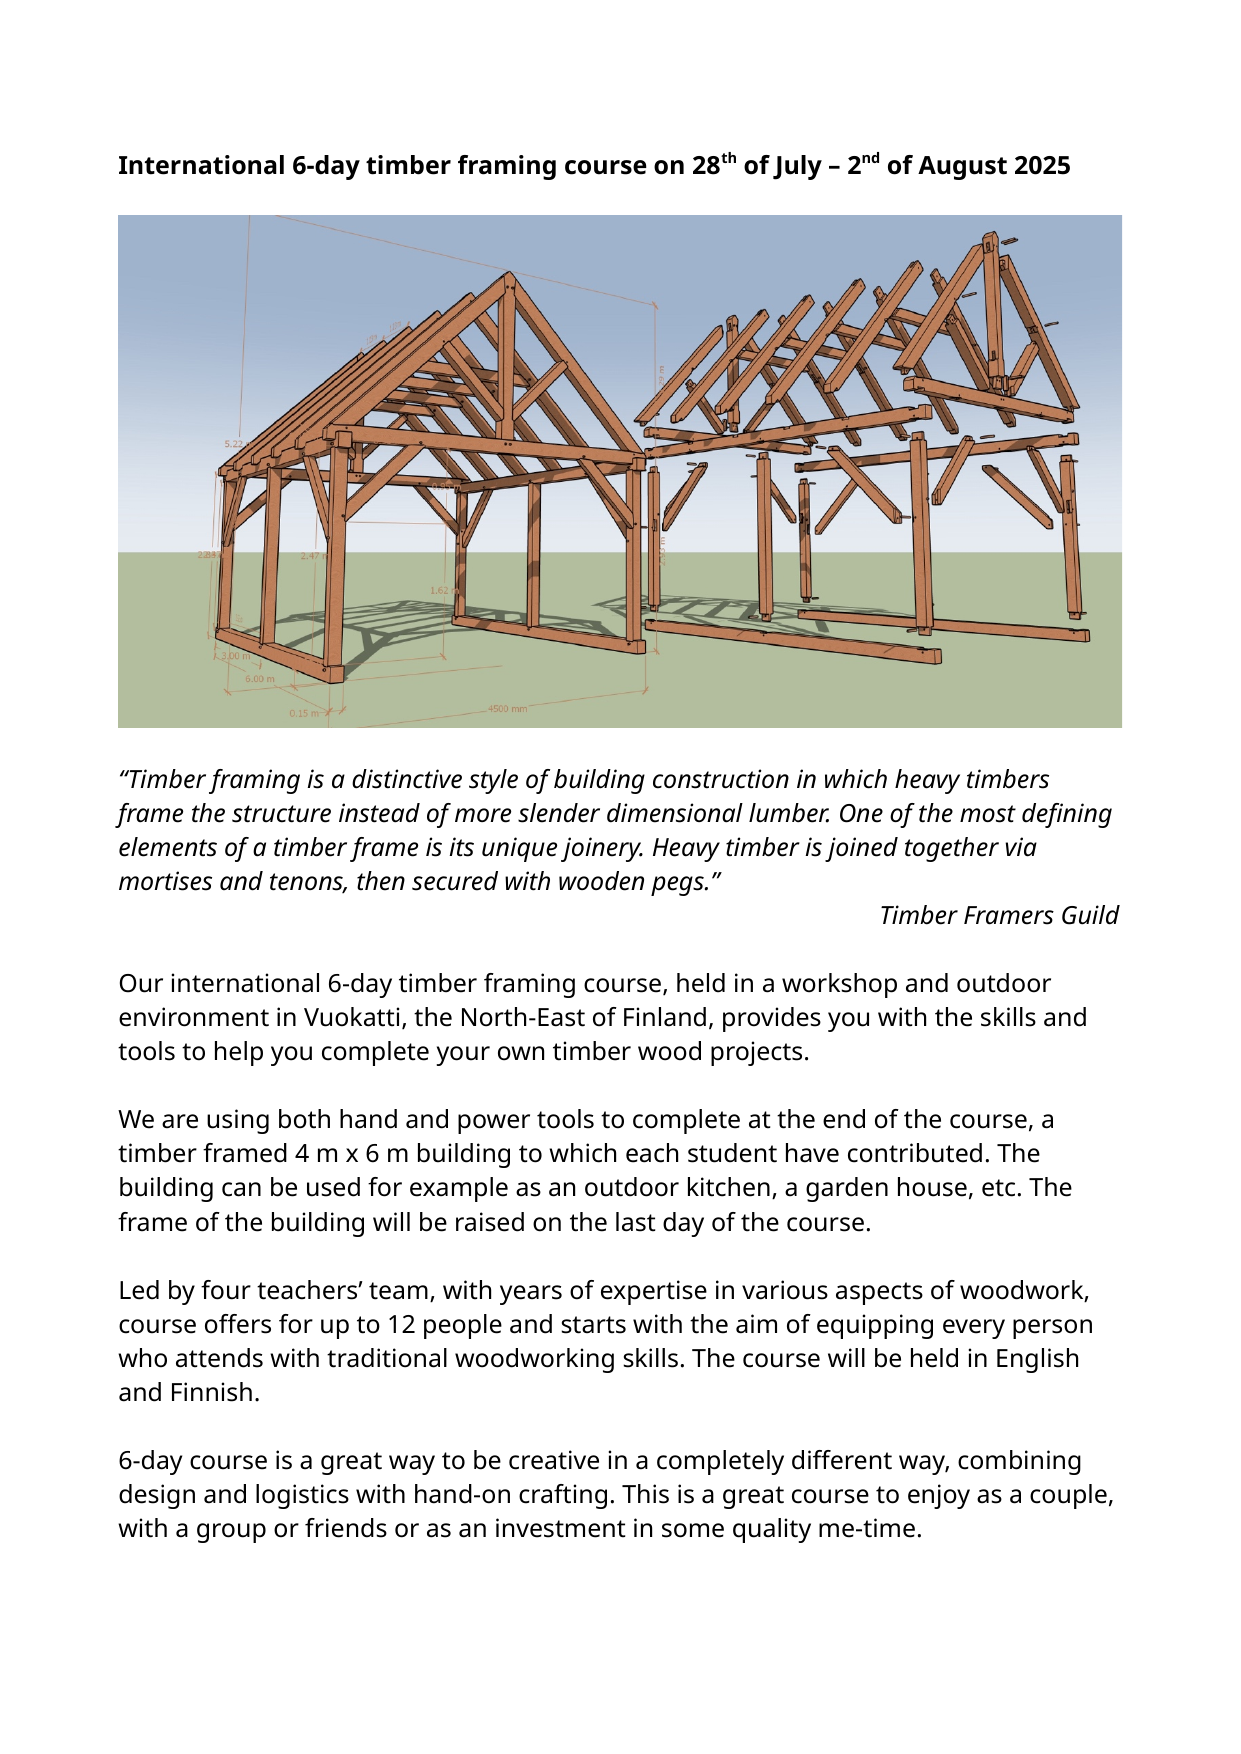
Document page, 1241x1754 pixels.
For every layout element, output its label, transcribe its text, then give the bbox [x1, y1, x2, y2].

text Timber Framers Guild [118, 898, 1122, 932]
text International 6-day timber framing course on 28th of July – 2nd of August 2025 [118, 148, 1122, 182]
picture [118, 215, 1123, 728]
text Our international 6-day timber framing course, held in a workshop and outdoor environment in Vuokatti, the North-East of Finland, provides you with the skills and tools to help you complete your own timber wood projects. [118, 966, 1122, 1068]
text We are using both hand and power tools to complete at the end of the course, a timber framed 4 m x 6 m building to which each student have contributed. The building can be used for example as an outdoor kitchen, a garden house, etc. The frame of the building will be raised on the last day of the course. [118, 1102, 1122, 1238]
text “Timber framing is a distinctive style of building construction in which heavy timbers frame the structure instead of more slender dimensional lumber. One of the most defining elements of a timber frame is its unique joinery. Heavy timber is joined together via mortises and tenons, then secured with wooden pegs.” [118, 761, 1122, 898]
text Led by four teachers’ team, with years of expertise in various aspects of woodwork, course offers for up to 12 people and starts with the aim of equipping every person who attends with traditional woodworking skills. The course will be held in English and Finnish. [118, 1272, 1122, 1408]
text 6-day course is a great way to be creative in a completely different way, combining design and logistics with hand-on crafting. This is a great course to enjoy as a couple, with a group or friends or as an investment in some quality me-time. [118, 1443, 1122, 1545]
